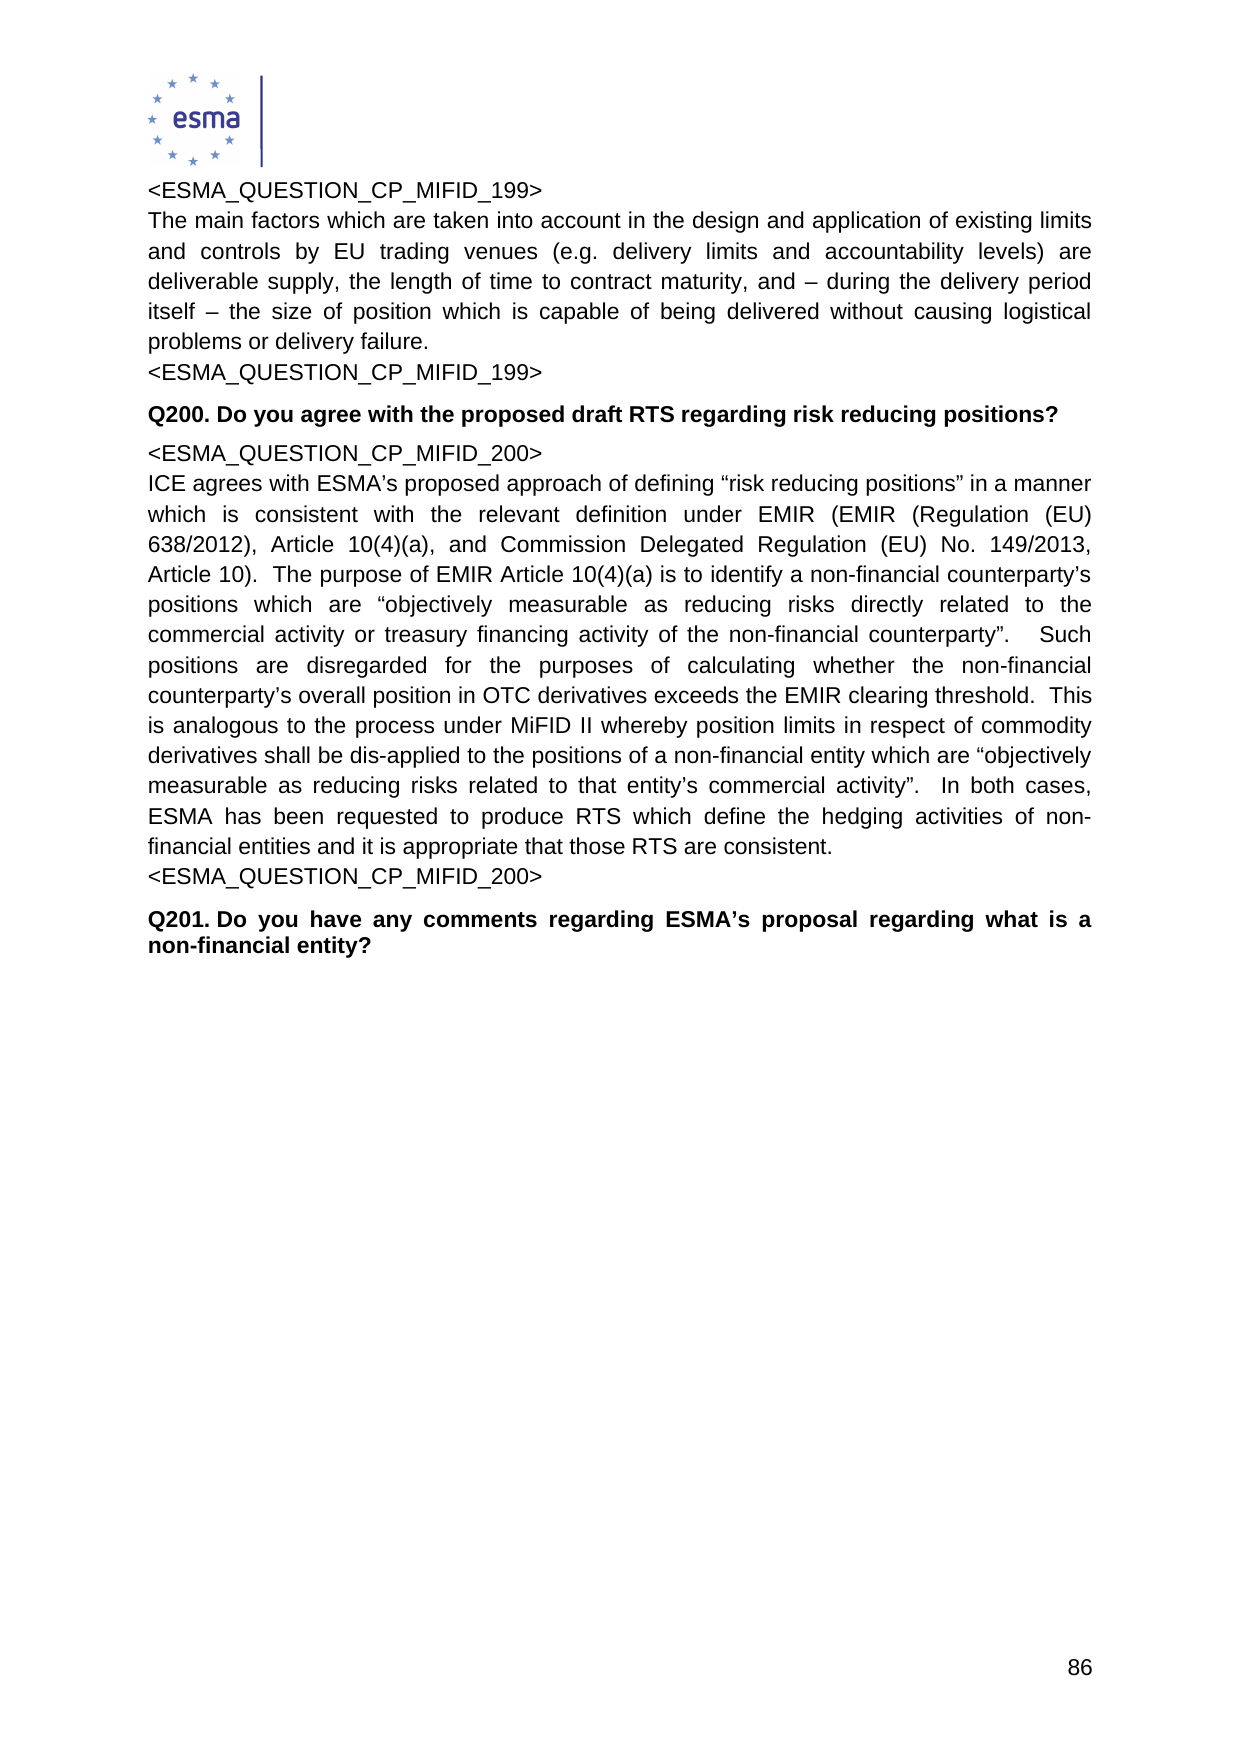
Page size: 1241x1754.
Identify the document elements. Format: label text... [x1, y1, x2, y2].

text <ESMA_QUESTION_CP_MIFID_200> [148, 440, 1093, 466]
picture [147, 73, 240, 166]
text <ESMA_QUESTION_CP_MIFID_199> [148, 358, 1093, 385]
text Do you have any comments regarding ESMA’s proposal regarding what is a non-financial entity? [148, 906, 1093, 958]
text The main factors which are taken into account in the design and application of existing limits and controls by EU trading venues (e.g. delivery limits and accountability levels) are deliverable supply, the length of time to contract maturity, and – during the delivery period itself – the size of position which is capable of being delivered without causing logistical problems or delivery failure. [148, 207, 1093, 355]
text <ESMA_QUESTION_CP_MIFID_200> [148, 863, 1093, 889]
text ICE agrees with ESMA’s proposed approach of defining “risk reducing positions” in a manner which is consistent with the relevant definition under EMIR (EMIR (Regulation (EU) 638/2012), Article 10(4)(a), and Commission Delegated Regulation (EU) No. 149/2013, Article 10). The purpose of EMIR Article 10(4)(a) is to identify a non-financial counterparty’s positions which are “objectively measurable as reducing risks directly related to the commercial activity or treasury financing activity of the non-financial counterparty”. Such positions are disregarded for the purposes of calculating whether the non-financial counterparty’s overall position in OTC derivatives exceeds the EMIR clearing threshold. This is analogous to the process under MiFID II whereby position limits in respect of commodity derivatives shall be dis-applied to the positions of a non-financial entity which are “objectively measurable as reducing risks related to that entity’s commercial activity”. In both cases, ESMA has been requested to produce RTS which define the hedging activities of non-financial entities and it is appropriate that those RTS are consistent. [148, 470, 1093, 859]
text Do you agree with the proposed draft RTS regarding risk reducing positions? [148, 401, 1093, 428]
text <ESMA_QUESTION_CP_MIFID_199> [148, 177, 1093, 204]
